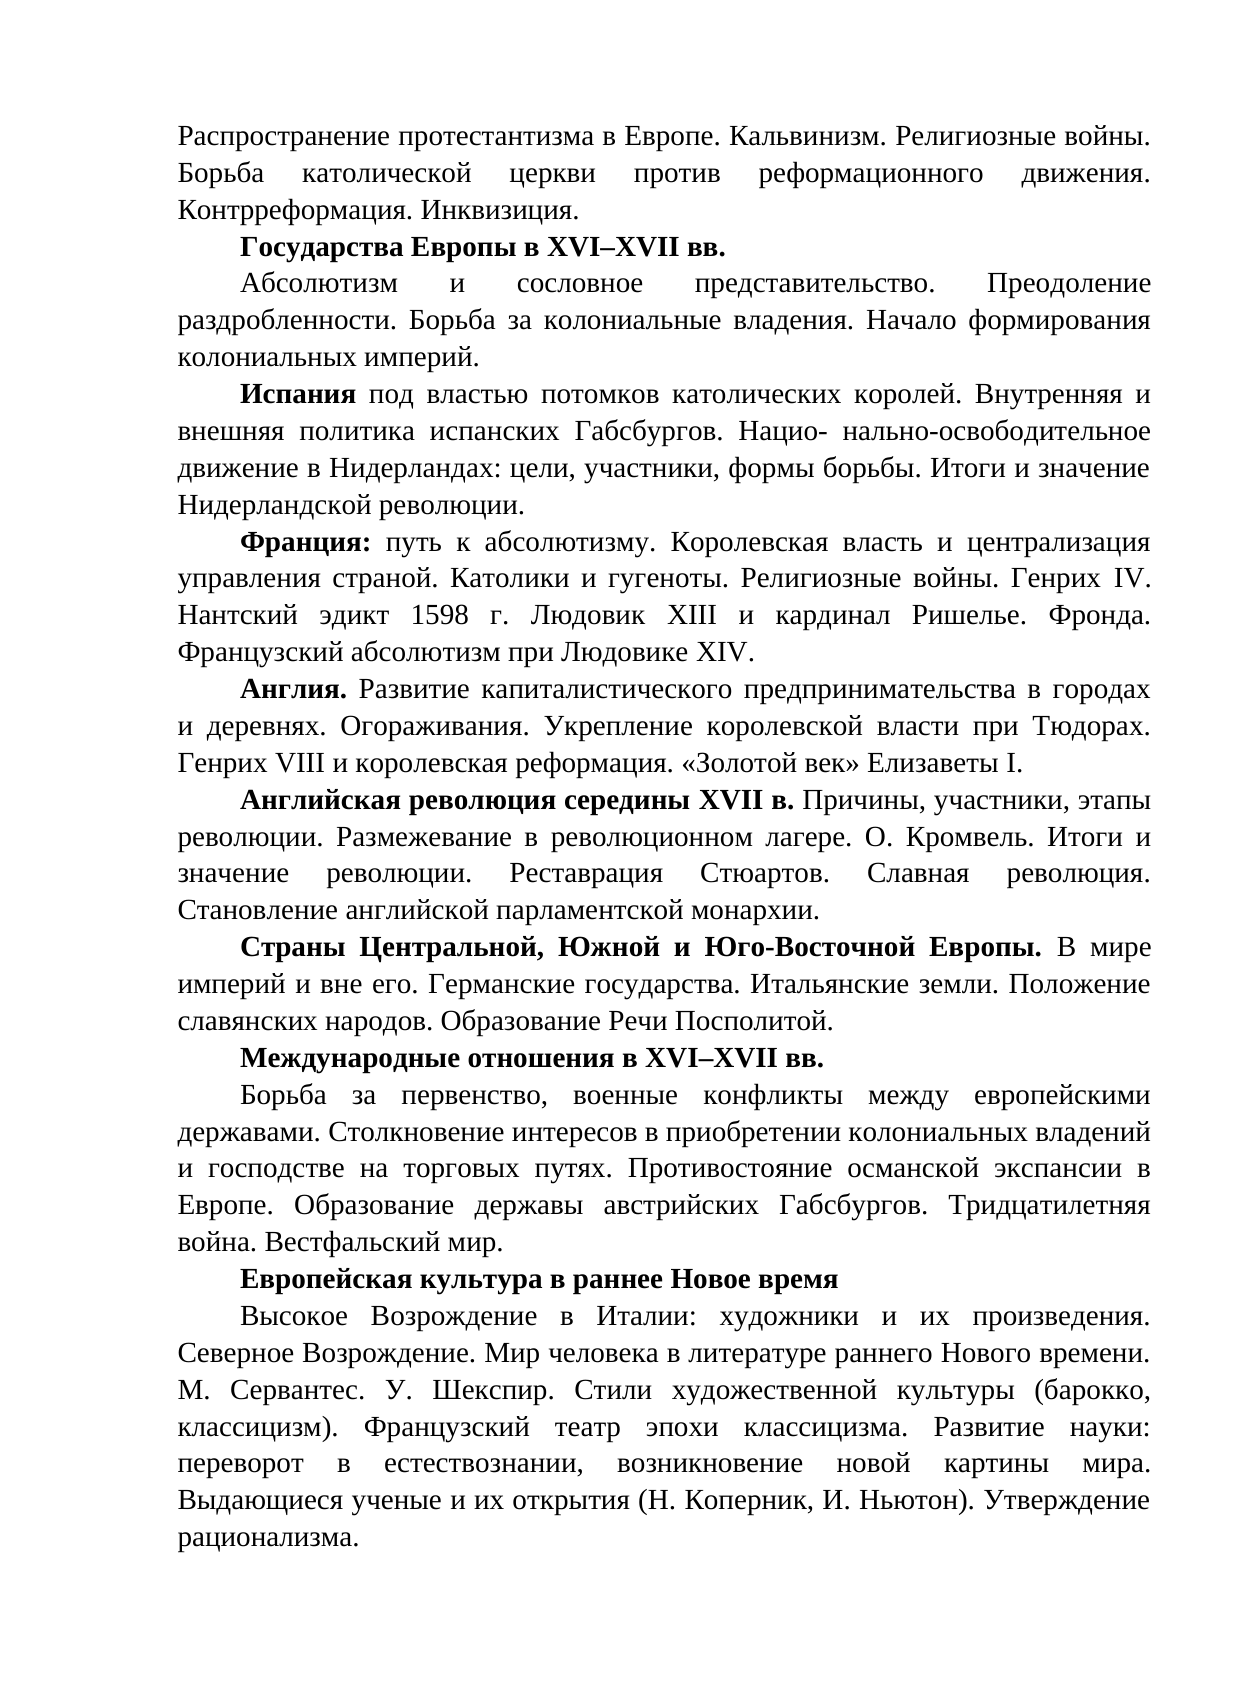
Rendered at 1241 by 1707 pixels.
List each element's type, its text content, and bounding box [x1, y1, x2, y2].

text Борьба за первенство, военные конфликты между европейскими державами. Столкновение интересов в приобретении колониальных владений и господстве на торговых путях. Противостояние османской экспансии в Европе. Образование державы австрийских Габсбургов. Тридцатилетняя война. Вестфальский мир. [177, 1077, 1152, 1258]
text Страны Центральной, Южной и Юго-Восточной Европы. В мире империй и вне его. Германские государства. Итальянские земли. Положение славянских народов. Образование Речи Посполитой. [177, 929, 1152, 1037]
text Франция: путь к абсолютизму. Королевская власть и централизация управления страной. Католики и гугеноты. Религиозные войны. Генрих IV. Нантский эдикт 1598 г. Людовик XIII и кардинал Ришелье. Фронда. Французский абсолютизм при Людовике XIV. [177, 524, 1152, 668]
text Английская революция середины XVII в. Причины, участники, этапы революции. Размежевание в революционном лагере. О. Кромвель. Итоги и значение революции. Реставрация Стюартов. Славная революция. Становление английской парламентской монархии. [177, 782, 1152, 926]
text Высокое Возрождение в Италии: художники и их произведения. Северное Возрождение. Мир человека в литературе раннего Нового времени. М. Сервантес. У. Шекспир. Стили художественной культуры (барокко, классицизм). Французский театр эпохи классицизма. Развитие науки: переворот в естествознании, возникновение новой картины мира. Выдающиеся ученые и их открытия (Н. Коперник, И. Ньютон). Утверждение рационализма. [177, 1298, 1152, 1553]
text Международные отношения в XVI–XVII вв. [177, 1040, 1152, 1073]
text Государства Европы в XVI–XVII вв. [177, 229, 1152, 262]
text Англия. Развитие капиталистического предпринимательства в городах и деревнях. Огораживания. Укрепление королевской власти при Тюдорах. Генрих VIII и королевская реформация. «Золотой век» Елизаветы I. [177, 671, 1152, 778]
text Испания под властью потомков католических королей. Внутренняя и внешняя политика испанских Габсбургов. Нацио- нально-освободительное движение в Нидерландах: цели, участники, формы борьбы. Итоги и значение Нидерландской революции. [177, 376, 1152, 520]
text Европейская культура в раннее Новое время [177, 1261, 1152, 1295]
text Абсолютизм и сословное представительство. Преодоление раздробленности. Борьба за колониальные владения. Начало формирования колониальных империй. [177, 266, 1152, 373]
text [177, 118, 1152, 225]
